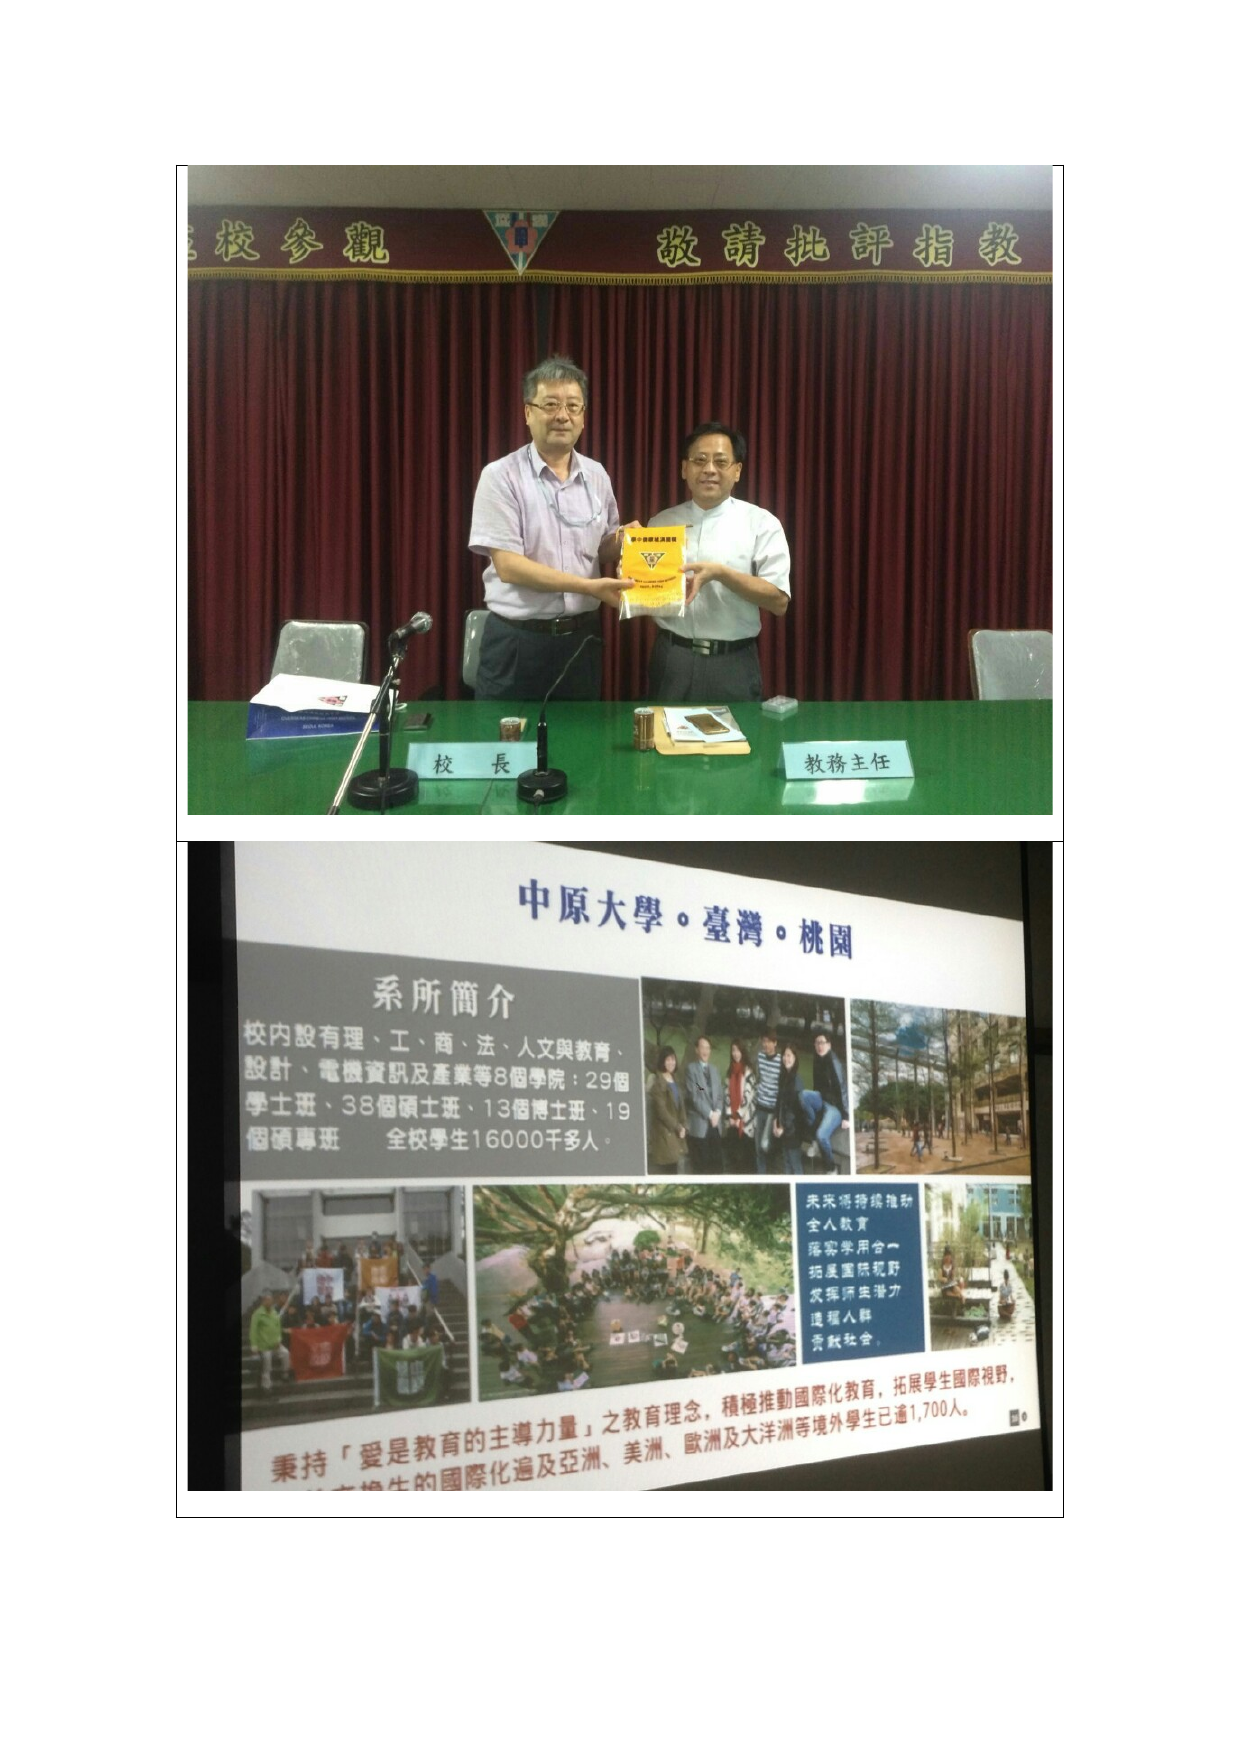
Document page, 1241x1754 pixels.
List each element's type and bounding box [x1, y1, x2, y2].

picture [187, 165, 1053, 815]
table_cell [177, 842, 1063, 1517]
table_cell [177, 166, 1063, 841]
picture [187, 841, 1053, 1491]
